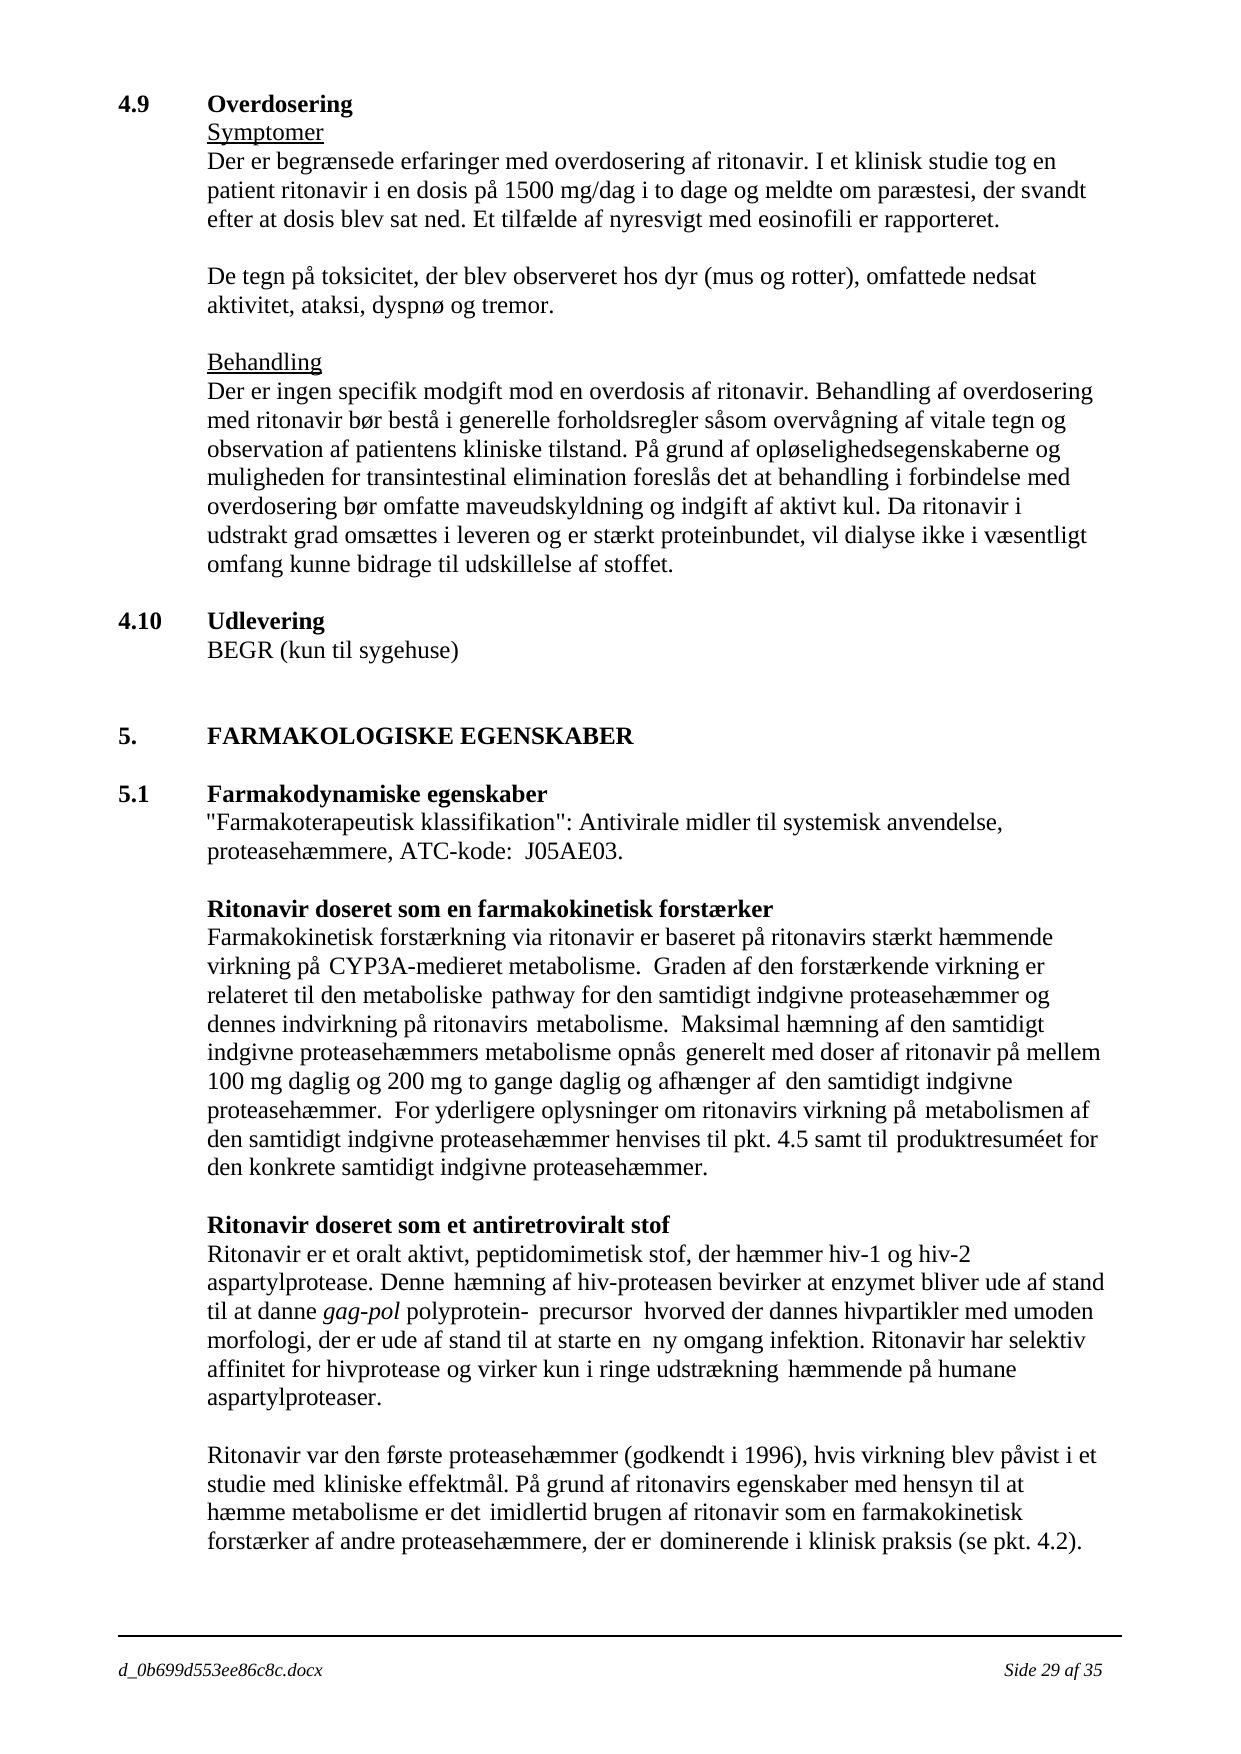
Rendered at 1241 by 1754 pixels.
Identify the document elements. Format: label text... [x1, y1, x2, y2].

text De tegn på toksicitet, der blev observeret hos dyr (mus og rotter), omfattede nedsat aktivitet, ataksi, dyspnø og tremor. [207, 261, 1104, 319]
text Behandling [207, 347, 1109, 376]
text "Farmakoterapeutisk klassifikation": Antivirale midler til systemisk anvendelse, proteasehæmmere, ATC-kode: J05AE03. [118, 807, 1122, 865]
text Ritonavir er et oralt aktivt, peptidomimetisk stof, der hæmmer hiv-1 og hiv-2 aspartylprotease. Denne hæmning af hiv-proteasen bevirker at enzymet bliver ude af stand til at danne gag-pol polyprotein- precursor hvorved der dannes hivpartikler med umoden morfologi, der er ude af stand til at starte en ny omgang infektion. Ritonavir har selektiv affinitet for hivprotease og virker kun i ringe udstrækning hæmmende på humane aspartylproteaser. [207, 1239, 1122, 1411]
text Farmakokinetisk forstærkning via ritonavir er baseret på ritonavirs stærkt hæmmende virkning på CYP3A-medieret metabolisme. Graden af den forstærkende virkning er relateret til den metaboliske pathway for den samtidigt indgivne proteasehæmmer og dennes indvirkning på ritonavirs metabolisme. Maksimal hæmning af den samtidigt indgivne proteasehæmmers metabolisme opnås generelt med doser af ritonavir på mellem 100 mg daglig og 200 mg to gange daglig og afhænger af den samtidigt indgivne proteasehæmmer. For yderligere oplysninger om ritonavirs virkning på metabolismen af den samtidigt indgivne proteasehæmmer henvises til pkt. 4.5 samt til produktresuméet for den konkrete samtidigt indgivne proteasehæmmer. [207, 922, 1122, 1181]
text BEGR (kun til sygehuse) [207, 635, 1122, 664]
text Der er ingen specifik modgift mod en overdosis af ritonavir. Behandling af overdosering med ritonavir bør bestå i generelle forholdsregler såsom overvågning af vitale tegn og observation af patientens kliniske tilstand. På grund af opløselighedsegenskaberne og muligheden for transintestinal elimination foreslås det at behandling i forbindelse med overdosering bør omfatte maveudskyldning og indgift af aktivt kul. Da ritonavir i udstrakt grad omsættes i leveren og er stærkt proteinbundet, vil dialyse ikke i væsentligt omfang kunne bidrage til udskillelse af stoffet. [207, 376, 1109, 577]
text Ritonavir doseret som et antiretroviralt stof [207, 1210, 1122, 1239]
text Ritonavir var den første proteasehæmmer (godkendt i 1996), hvis virkning blev påvist i et studie med kliniske effektmål. På grund af ritonavirs egenskaber med hensyn til at hæmme metabolisme er det imidlertid brugen af ritonavir som en farmakokinetisk forstærker af andre proteasehæmmere, der er dominerende i klinisk praksis (se pkt. 4.2). [207, 1440, 1101, 1555]
text Symptomer [207, 117, 1104, 146]
text 5.1 Farmakodynamiske egenskaber [118, 779, 1122, 807]
text 4.10 Udlevering [118, 606, 1122, 635]
text 4.9 Overdosering [118, 89, 1122, 117]
text Der er begrænsede erfaringer med overdosering af ritonavir. I et klinisk studie tog en patient ritonavir i en dosis på 1500 mg/dag i to dage og meldte om paræstesi, der svandt efter at dosis blev sat ned. Et tilfælde af nyresvigt med eosinofili er rapporteret. [207, 146, 1104, 232]
text 5. FARMAKOLOGISKE EGENSKABER [118, 721, 1122, 750]
text Ritonavir doseret som en farmakokinetisk forstærker [207, 894, 1122, 922]
